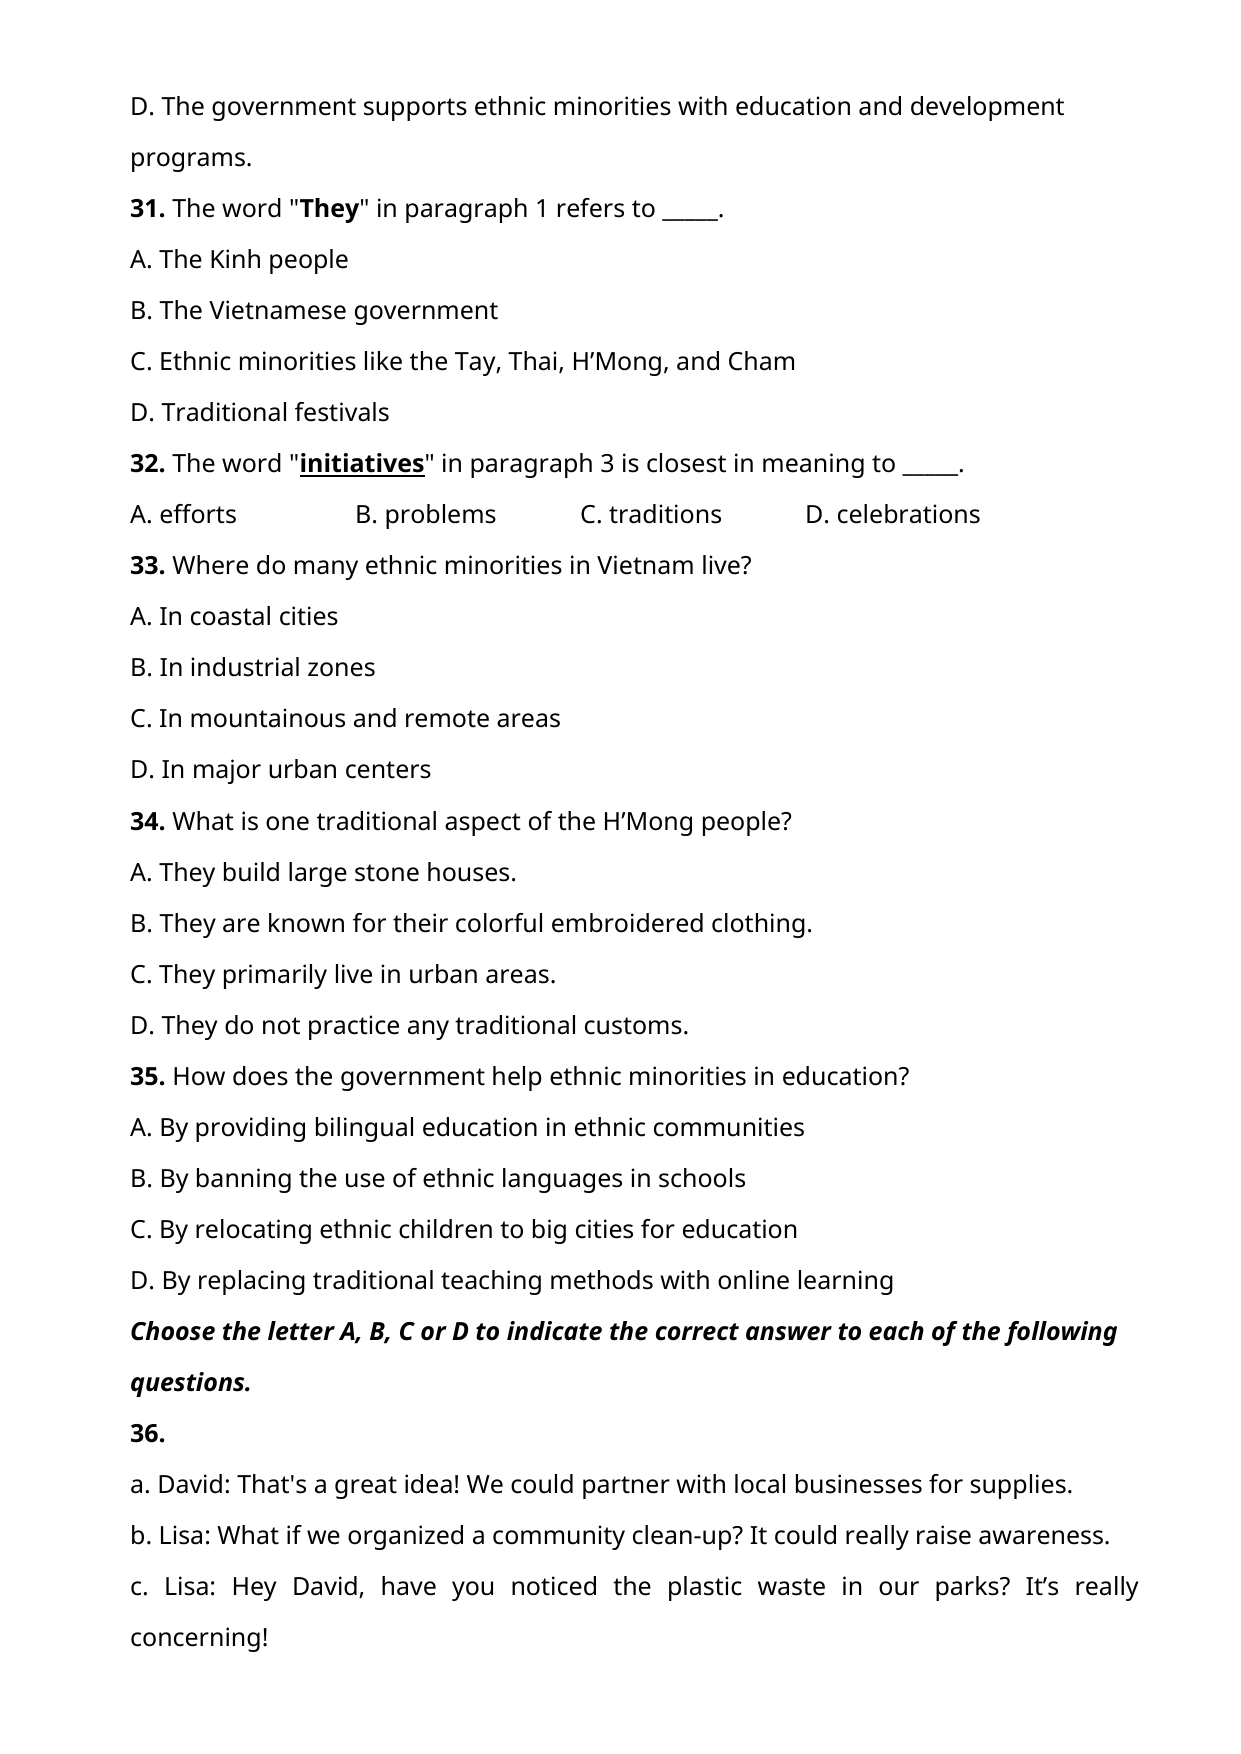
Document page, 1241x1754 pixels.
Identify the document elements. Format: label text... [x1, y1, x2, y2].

text a. David: That's a great idea! We could partner with local businesses for supplies. [130, 1467, 1140, 1501]
text c. Lisa: Hey David, have you noticed the plastic waste in our parks? It’s really concerning! [130, 1569, 1140, 1654]
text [130, 89, 1140, 1399]
text b. Lisa: What if we organized a community clean-up? It could really raise awareness. [130, 1518, 1140, 1552]
text 36. [130, 1416, 1140, 1450]
